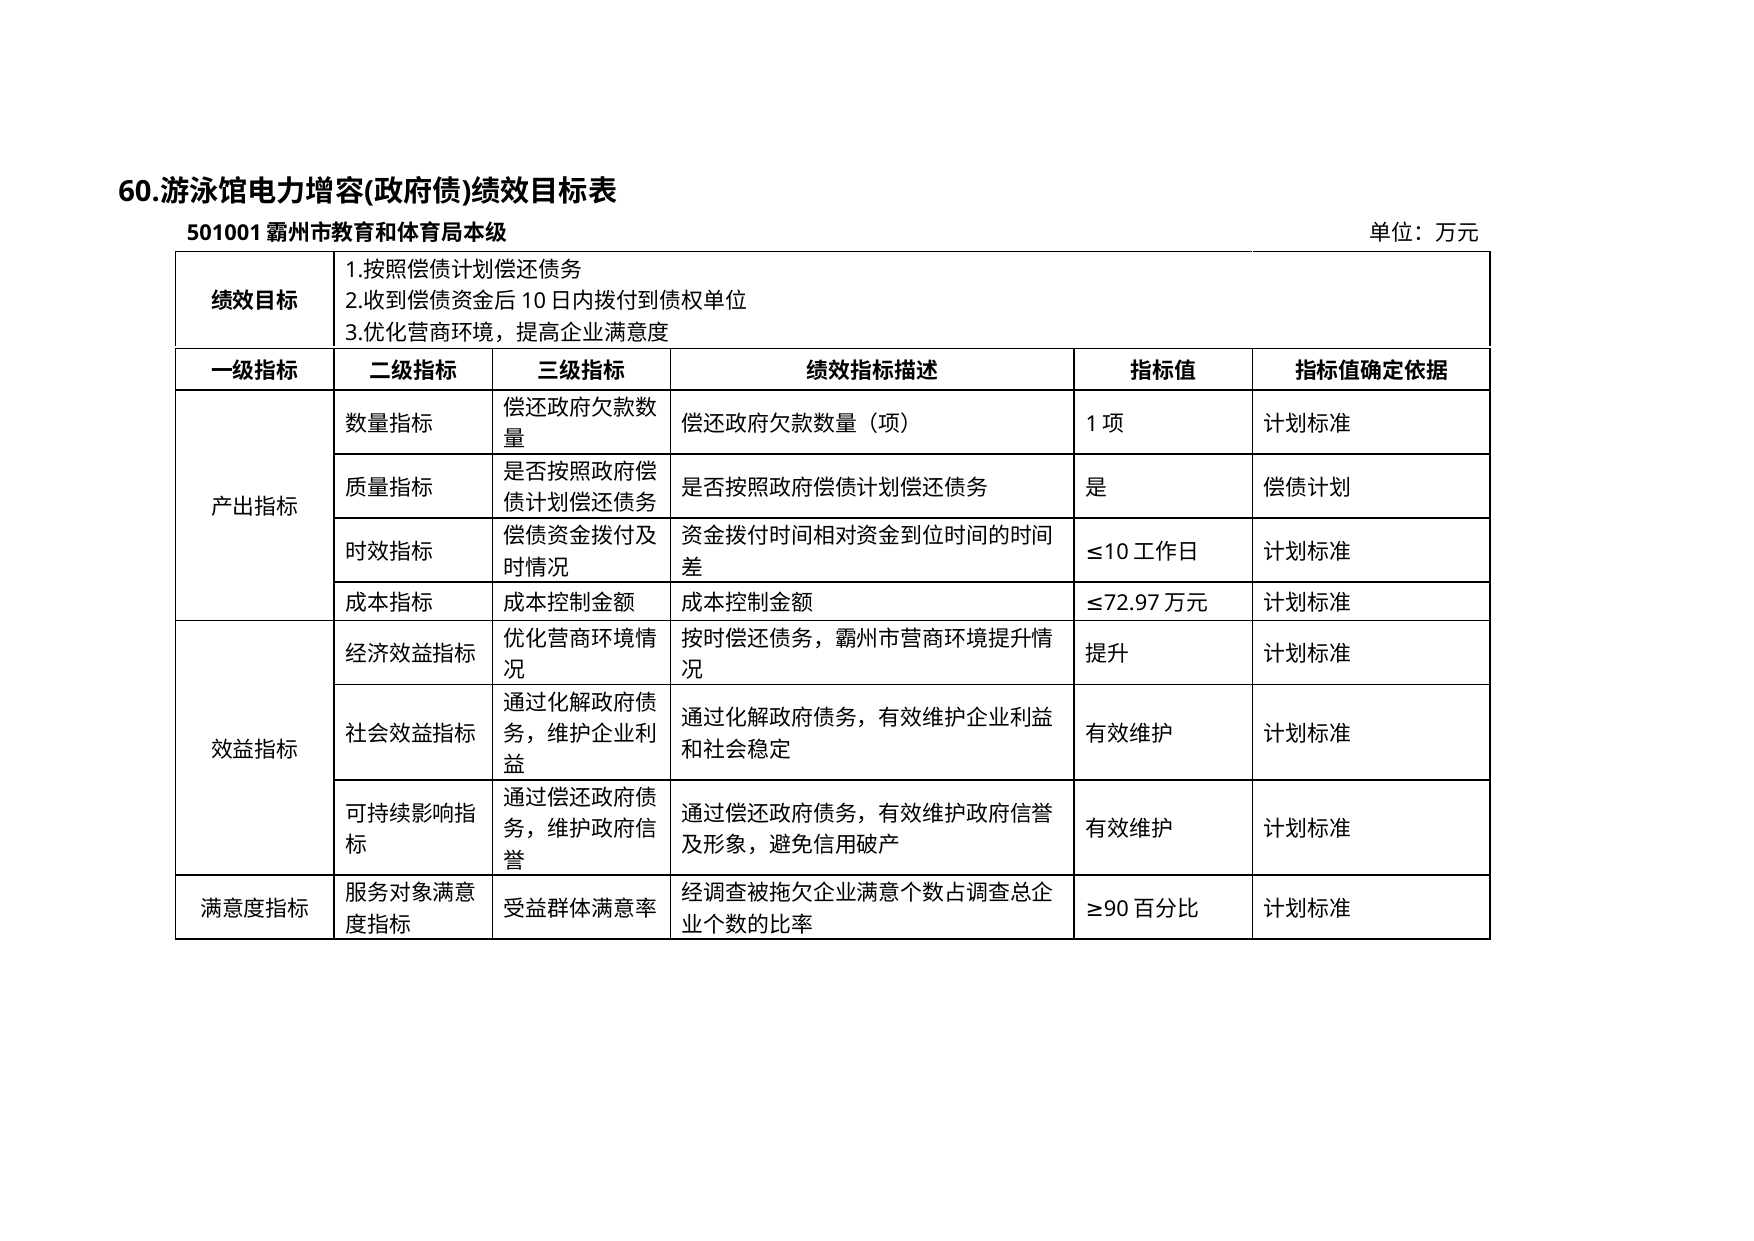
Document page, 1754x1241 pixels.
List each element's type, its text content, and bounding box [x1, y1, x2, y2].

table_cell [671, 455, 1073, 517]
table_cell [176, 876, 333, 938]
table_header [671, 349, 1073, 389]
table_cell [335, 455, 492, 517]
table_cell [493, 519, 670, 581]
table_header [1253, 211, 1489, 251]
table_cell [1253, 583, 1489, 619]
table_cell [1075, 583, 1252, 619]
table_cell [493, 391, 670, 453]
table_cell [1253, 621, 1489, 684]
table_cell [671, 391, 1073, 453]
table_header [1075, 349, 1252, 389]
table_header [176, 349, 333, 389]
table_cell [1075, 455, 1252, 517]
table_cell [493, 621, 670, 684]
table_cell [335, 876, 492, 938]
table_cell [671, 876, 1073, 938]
text 60.游泳馆电力增容(政府债)绩效目标表 [118, 167, 1547, 209]
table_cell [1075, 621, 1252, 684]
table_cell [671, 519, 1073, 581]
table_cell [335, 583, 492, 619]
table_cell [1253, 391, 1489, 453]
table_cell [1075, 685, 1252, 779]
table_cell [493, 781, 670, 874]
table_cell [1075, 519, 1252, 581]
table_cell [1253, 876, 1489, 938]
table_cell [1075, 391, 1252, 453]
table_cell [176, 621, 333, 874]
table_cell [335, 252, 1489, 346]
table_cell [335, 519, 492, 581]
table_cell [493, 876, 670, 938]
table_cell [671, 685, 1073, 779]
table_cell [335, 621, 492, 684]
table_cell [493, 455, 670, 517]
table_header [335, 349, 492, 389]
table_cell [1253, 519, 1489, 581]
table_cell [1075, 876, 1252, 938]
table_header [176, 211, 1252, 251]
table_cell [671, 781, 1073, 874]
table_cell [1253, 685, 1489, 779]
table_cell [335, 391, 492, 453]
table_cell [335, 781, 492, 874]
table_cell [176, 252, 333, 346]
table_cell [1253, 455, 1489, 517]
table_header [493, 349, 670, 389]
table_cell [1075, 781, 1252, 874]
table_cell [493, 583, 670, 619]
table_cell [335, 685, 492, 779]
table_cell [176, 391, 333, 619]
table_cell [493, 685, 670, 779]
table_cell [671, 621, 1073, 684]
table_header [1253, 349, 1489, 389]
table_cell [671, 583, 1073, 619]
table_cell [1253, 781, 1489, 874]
